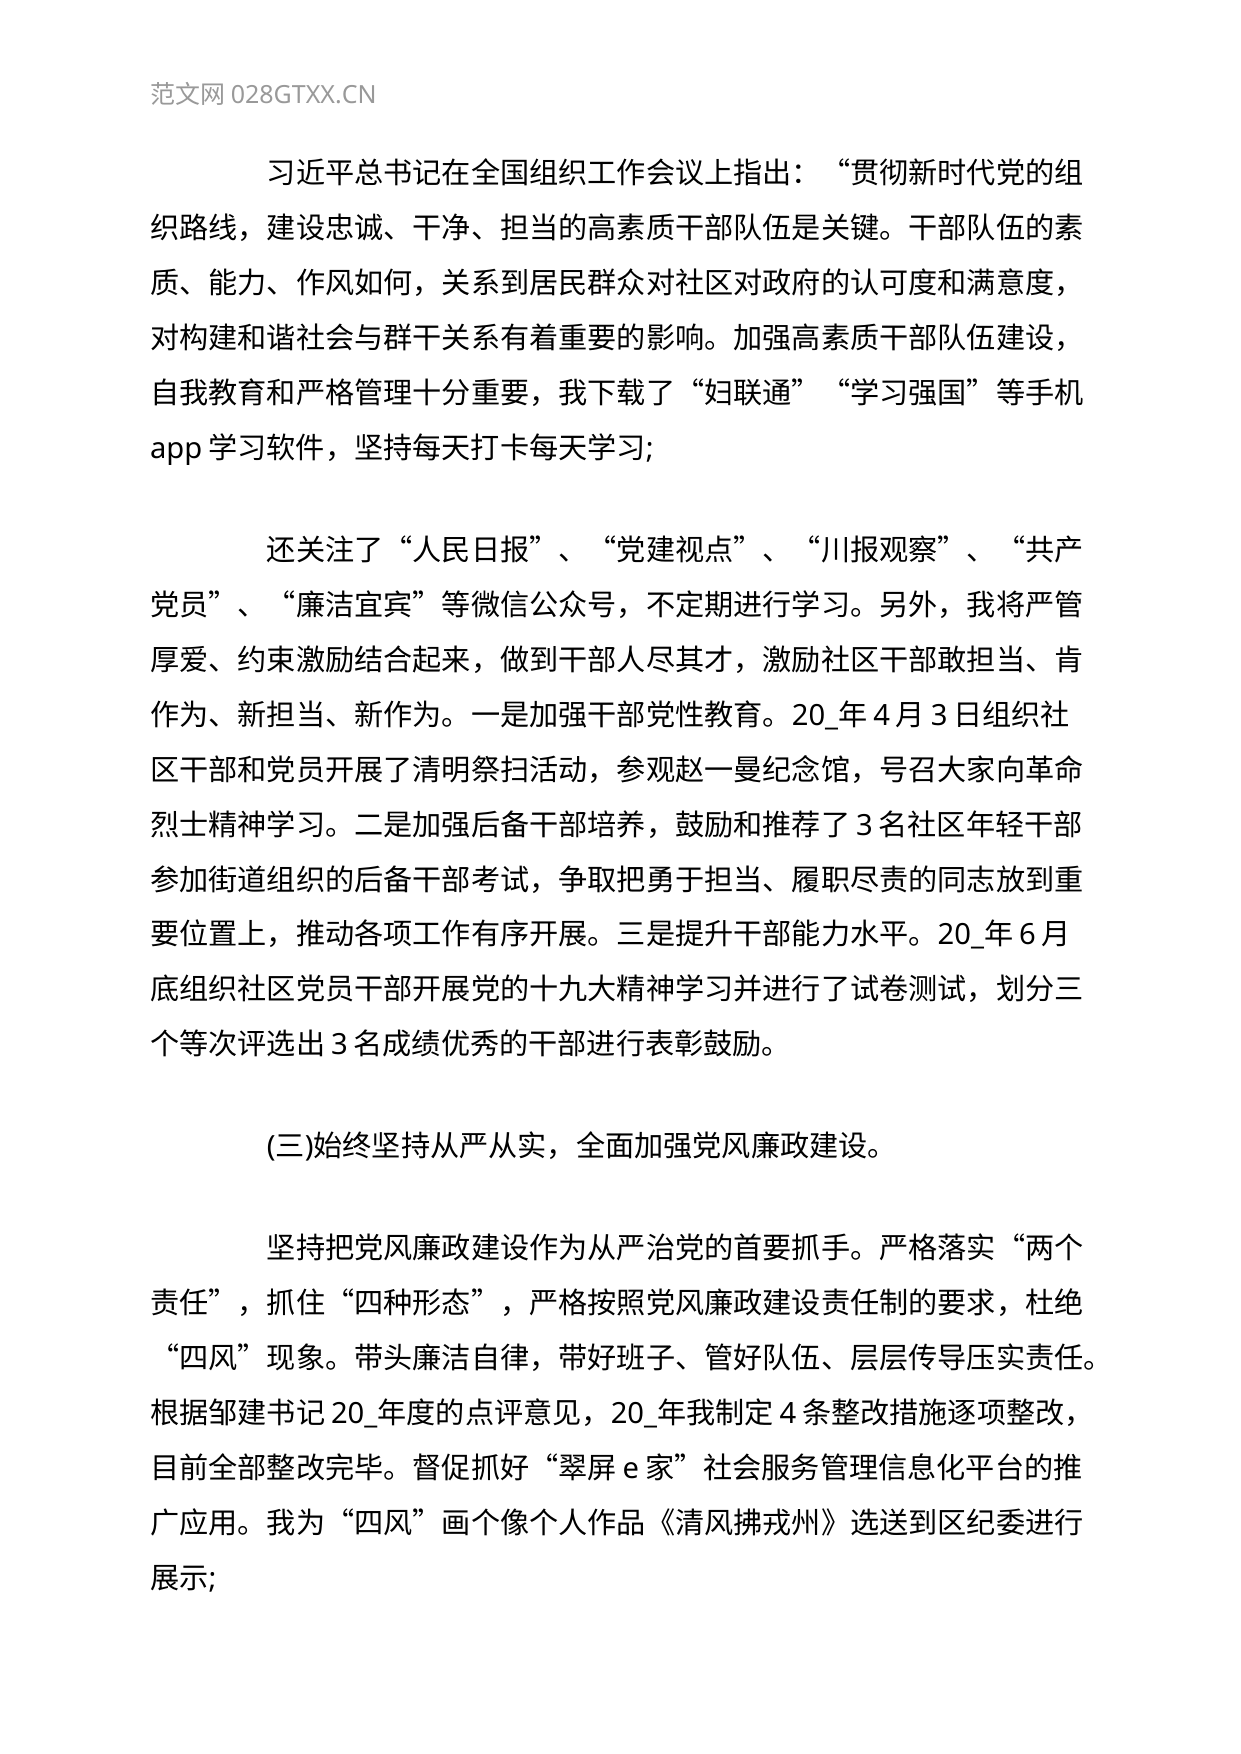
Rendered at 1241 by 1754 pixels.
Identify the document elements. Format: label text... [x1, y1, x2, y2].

text 坚持把党风廉政建设作为从严治党的首要抓手。严格落实“两个责任”，抓住“四种形态”，严格按照党风廉政建设责任制的要求，杜绝“四风”现象。带头廉洁自律，带好班子、管好队伍、层层传导压实责任。根据邹建书记20_年度的点评意见，20_年我制定4条整改措施逐项整改，目前全部整改完毕。督促抓好“翠屏e家”社会服务管理信息化平台的推广应用。我为“四风”画个像个人作品《清风拂戎州》选送到区纪委进行展示; [150, 1225, 1090, 1597]
text 习近平总书记在全国组织工作会议上指出：“贯彻新时代党的组织路线，建设忠诚、干净、担当的高素质干部队伍是关键。干部队伍的素质、能力、作风如何，关系到居民群众对社区对政府的认可度和满意度，对构建和谐社会与群干关系有着重要的影响。加强高素质干部队伍建设，自我教育和严格管理十分重要，我下载了“妇联通”“学习强国”等手机app学习软件，坚持每天打卡每天学习; [150, 150, 1090, 467]
text (三)始终坚持从严从实，全面加强党风廉政建设。 [150, 1123, 1090, 1165]
text 还关注了“人民日报”、“党建视点”、“川报观察”、“共产党员”、“廉洁宜宾”等微信公众号，不定期进行学习。另外，我将严管厚爱、约束激励结合起来，做到干部人尽其才，激励社区干部敢担当、肯作为、新担当、新作为。一是加强干部党性教育。20_年4月3日组织社区干部和党员开展了清明祭扫活动，参观赵一曼纪念馆，号召大家向革命烈士精神学习。二是加强后备干部培养，鼓励和推荐了3名社区年轻干部参加街道组织的后备干部考试，争取把勇于担当、履职尽责的同志放到重要位置上，推动各项工作有序开展。三是提升干部能力水平。20_年6月底组织社区党员干部开展党的十九大精神学习并进行了试卷测试，划分三个等次评选出3名成绩优秀的干部进行表彰鼓励。 [150, 526, 1090, 1063]
